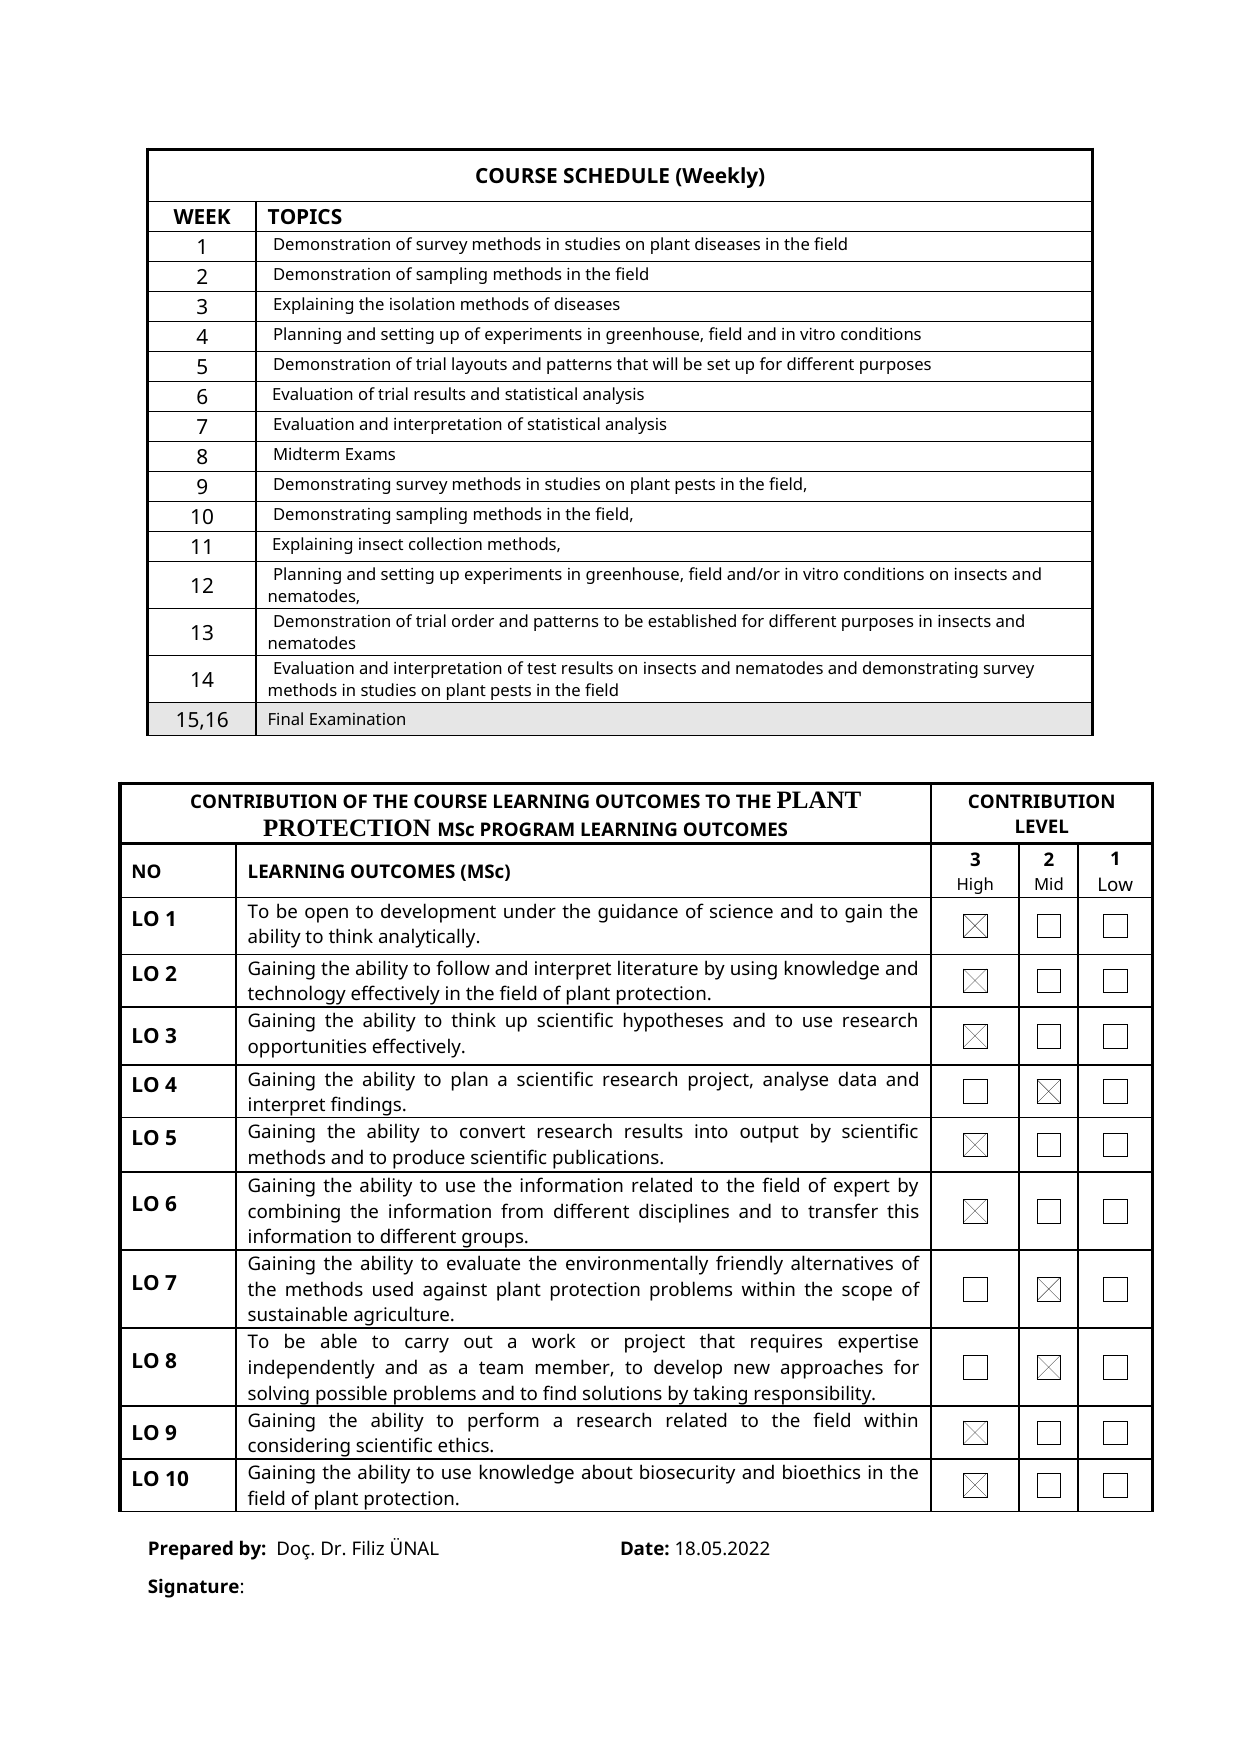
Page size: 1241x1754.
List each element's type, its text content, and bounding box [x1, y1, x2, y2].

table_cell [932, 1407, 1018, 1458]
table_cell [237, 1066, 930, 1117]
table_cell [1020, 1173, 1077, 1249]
table_cell 4 [149, 322, 255, 351]
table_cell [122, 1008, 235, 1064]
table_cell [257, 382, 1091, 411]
table_cell 3 [149, 292, 255, 321]
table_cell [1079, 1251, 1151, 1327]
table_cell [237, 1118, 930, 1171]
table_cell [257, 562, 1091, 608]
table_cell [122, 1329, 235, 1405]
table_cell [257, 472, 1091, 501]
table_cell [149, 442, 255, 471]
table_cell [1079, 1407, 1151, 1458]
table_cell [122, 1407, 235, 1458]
table_cell TOPICS [257, 202, 1091, 231]
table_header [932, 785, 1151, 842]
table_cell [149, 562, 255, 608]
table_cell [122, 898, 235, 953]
table_header COURSE SCHEDULE (Weekly) [149, 151, 1091, 201]
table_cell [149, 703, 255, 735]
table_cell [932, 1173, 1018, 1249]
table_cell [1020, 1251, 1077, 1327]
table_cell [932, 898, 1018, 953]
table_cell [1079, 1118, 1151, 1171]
table_cell WEEK [149, 202, 255, 231]
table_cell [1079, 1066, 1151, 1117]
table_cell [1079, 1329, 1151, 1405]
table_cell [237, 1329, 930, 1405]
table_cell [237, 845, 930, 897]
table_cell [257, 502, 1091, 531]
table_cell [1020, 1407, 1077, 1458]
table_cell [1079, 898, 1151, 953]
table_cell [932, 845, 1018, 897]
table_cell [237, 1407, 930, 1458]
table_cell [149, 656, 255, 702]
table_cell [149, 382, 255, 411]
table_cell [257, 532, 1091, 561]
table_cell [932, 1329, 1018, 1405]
text Prepared by: Doç. Dr. Filiz ÜNAL Date: 18.05.2022 [148, 1535, 1093, 1560]
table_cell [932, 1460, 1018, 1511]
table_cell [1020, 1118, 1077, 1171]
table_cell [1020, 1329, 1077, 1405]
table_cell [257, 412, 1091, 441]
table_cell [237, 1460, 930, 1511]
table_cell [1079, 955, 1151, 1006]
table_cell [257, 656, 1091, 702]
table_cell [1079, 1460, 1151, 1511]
table_cell 5 [149, 352, 255, 381]
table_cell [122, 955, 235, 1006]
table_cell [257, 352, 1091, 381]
table_cell Demonstration of sampling methods in the field [257, 262, 1091, 291]
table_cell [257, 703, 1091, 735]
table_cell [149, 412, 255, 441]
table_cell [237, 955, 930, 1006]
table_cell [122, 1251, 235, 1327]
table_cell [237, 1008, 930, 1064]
table_cell Demonstration of survey methods in studies on plant diseases in the field [257, 232, 1091, 261]
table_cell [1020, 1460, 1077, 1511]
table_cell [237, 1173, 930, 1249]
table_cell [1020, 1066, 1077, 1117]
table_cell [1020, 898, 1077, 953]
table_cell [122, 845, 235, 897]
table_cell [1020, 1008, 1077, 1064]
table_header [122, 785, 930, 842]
text Signature: [148, 1573, 1093, 1599]
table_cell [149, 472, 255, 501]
table_cell Planning and setting up of experiments in greenhouse, field and in vitro conditions [257, 322, 1091, 351]
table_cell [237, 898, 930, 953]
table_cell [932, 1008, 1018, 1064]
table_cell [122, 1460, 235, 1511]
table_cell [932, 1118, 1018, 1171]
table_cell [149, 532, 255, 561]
table_cell 1 [149, 232, 255, 261]
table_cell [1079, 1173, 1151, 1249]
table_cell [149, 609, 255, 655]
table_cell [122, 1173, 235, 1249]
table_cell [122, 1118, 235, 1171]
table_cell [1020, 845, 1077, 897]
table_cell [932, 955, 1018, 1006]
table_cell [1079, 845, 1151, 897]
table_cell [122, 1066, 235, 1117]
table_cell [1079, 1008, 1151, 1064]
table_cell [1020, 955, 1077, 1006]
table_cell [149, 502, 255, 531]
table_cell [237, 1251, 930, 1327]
table_cell 2 [149, 262, 255, 291]
table_cell Explaining the isolation methods of diseases [257, 292, 1091, 321]
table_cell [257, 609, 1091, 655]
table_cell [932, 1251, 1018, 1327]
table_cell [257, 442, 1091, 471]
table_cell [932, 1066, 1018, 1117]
